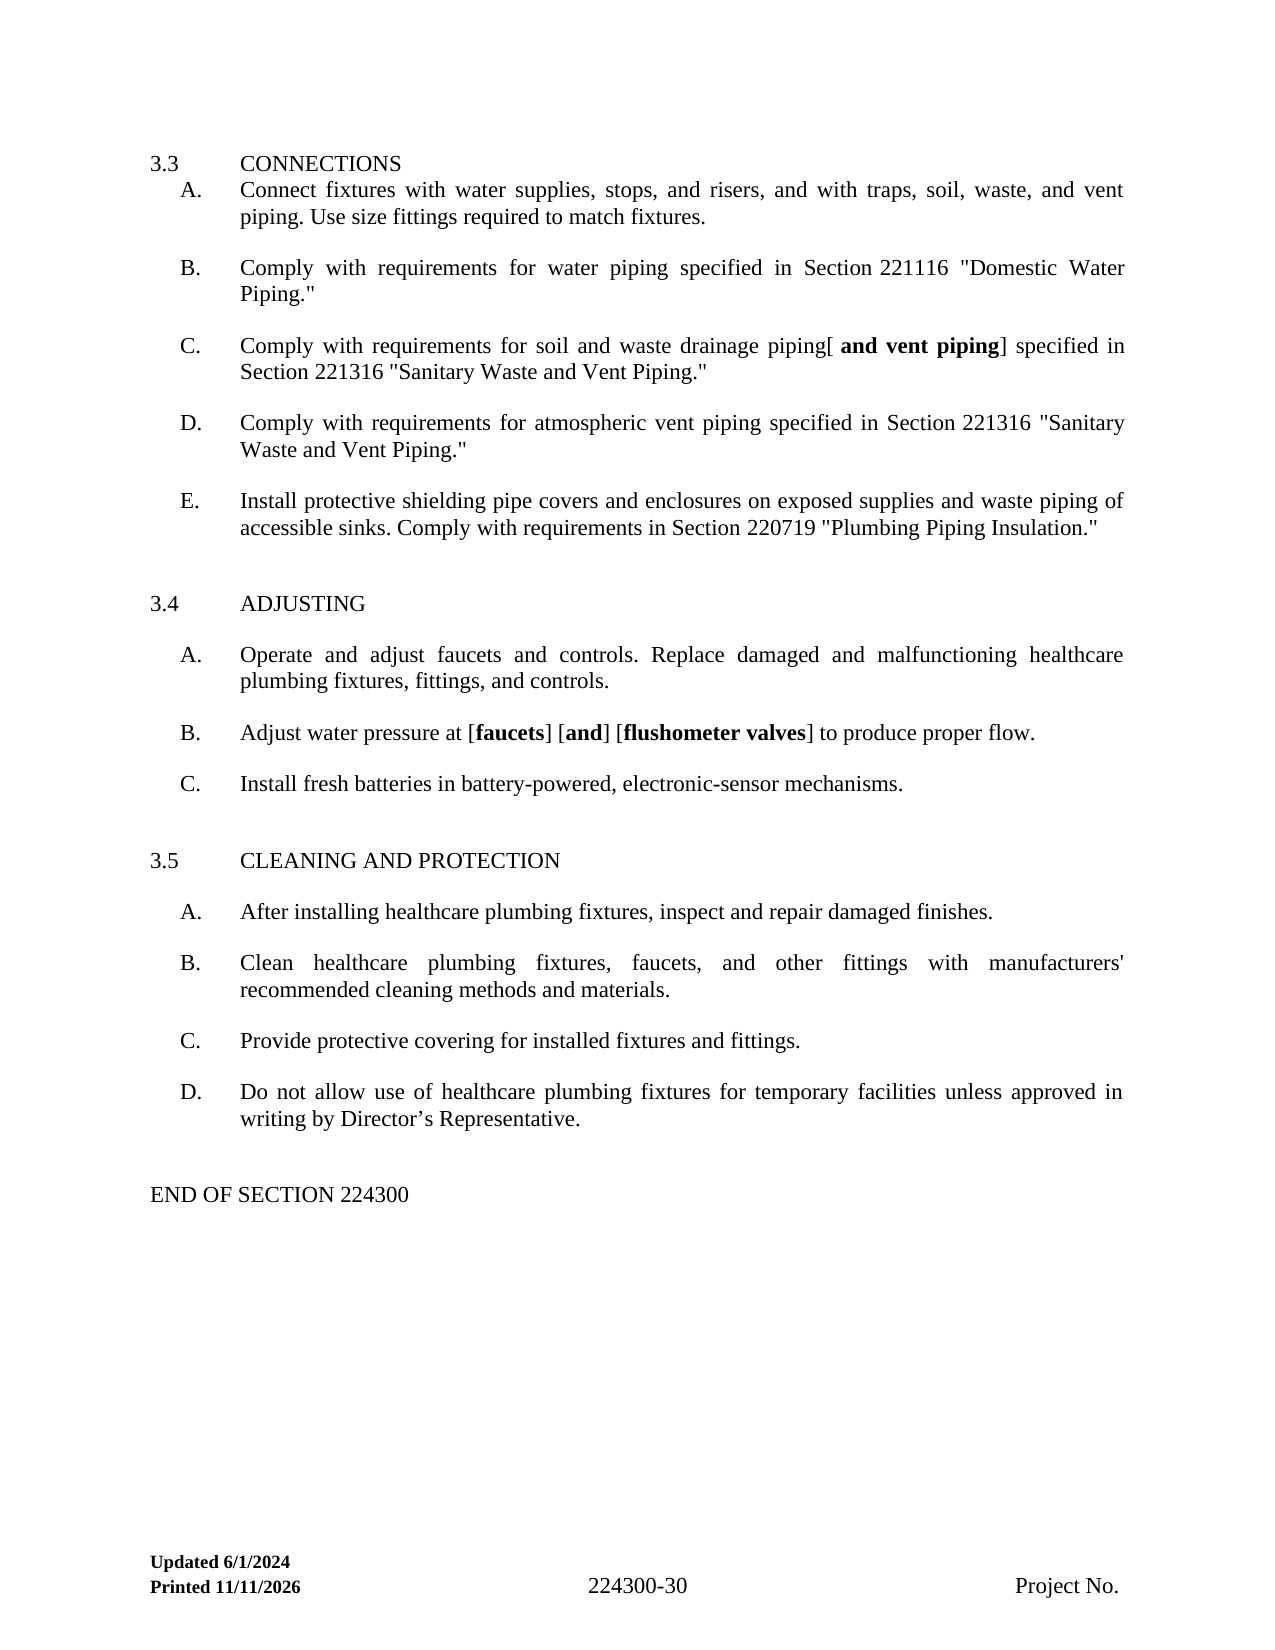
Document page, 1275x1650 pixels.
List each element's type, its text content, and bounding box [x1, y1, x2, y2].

text Comply with requirements for water piping specified in Section 221116 "Domestic Water Piping." [180, 254, 1125, 307]
text CLEANING AND PROTECTION [150, 847, 1125, 873]
text CONNECTIONS [150, 150, 1125, 172]
text Provide protective covering for installed fixtures and fittings. [180, 1027, 1125, 1053]
text Install fresh batteries in battery-powered, electronic-sensor mechanisms. [180, 770, 1125, 797]
text Connect fixtures with water supplies, stops, and risers, and with traps, soil, waste, and vent piping. Use size fittings required to match fixtures. [180, 176, 1125, 229]
text Do not allow use of healthcare plumbing fixtures for temporary facilities unless approved in writing by Director’s Representative. [180, 1078, 1125, 1131]
text Clean healthcare plumbing fixtures, faucets, and other fittings with manufacturers' recommended cleaning methods and materials. [180, 949, 1125, 1002]
text END OF SECTION 224300 [150, 1181, 1125, 1207]
text ADJUSTING [150, 590, 1125, 616]
text Comply with requirements for soil and waste drainage piping[ and vent piping] specified in Section 221316 "Sanitary Waste and Vent Piping." [180, 332, 1125, 384]
text Operate and adjust faucets and controls. Replace damaged and malfunctioning healthcare plumbing fixtures, fittings, and controls. [180, 641, 1125, 694]
text After installing healthcare plumbing fixtures, inspect and repair damaged finishes. [180, 898, 1125, 924]
text Adjust water pressure at [faucets] [and] [flushometer valves] to produce proper flow. [180, 719, 1125, 745]
text Comply with requirements for atmospheric vent piping specified in Section 221316 "Sanitary Waste and Vent Piping." [180, 409, 1125, 462]
